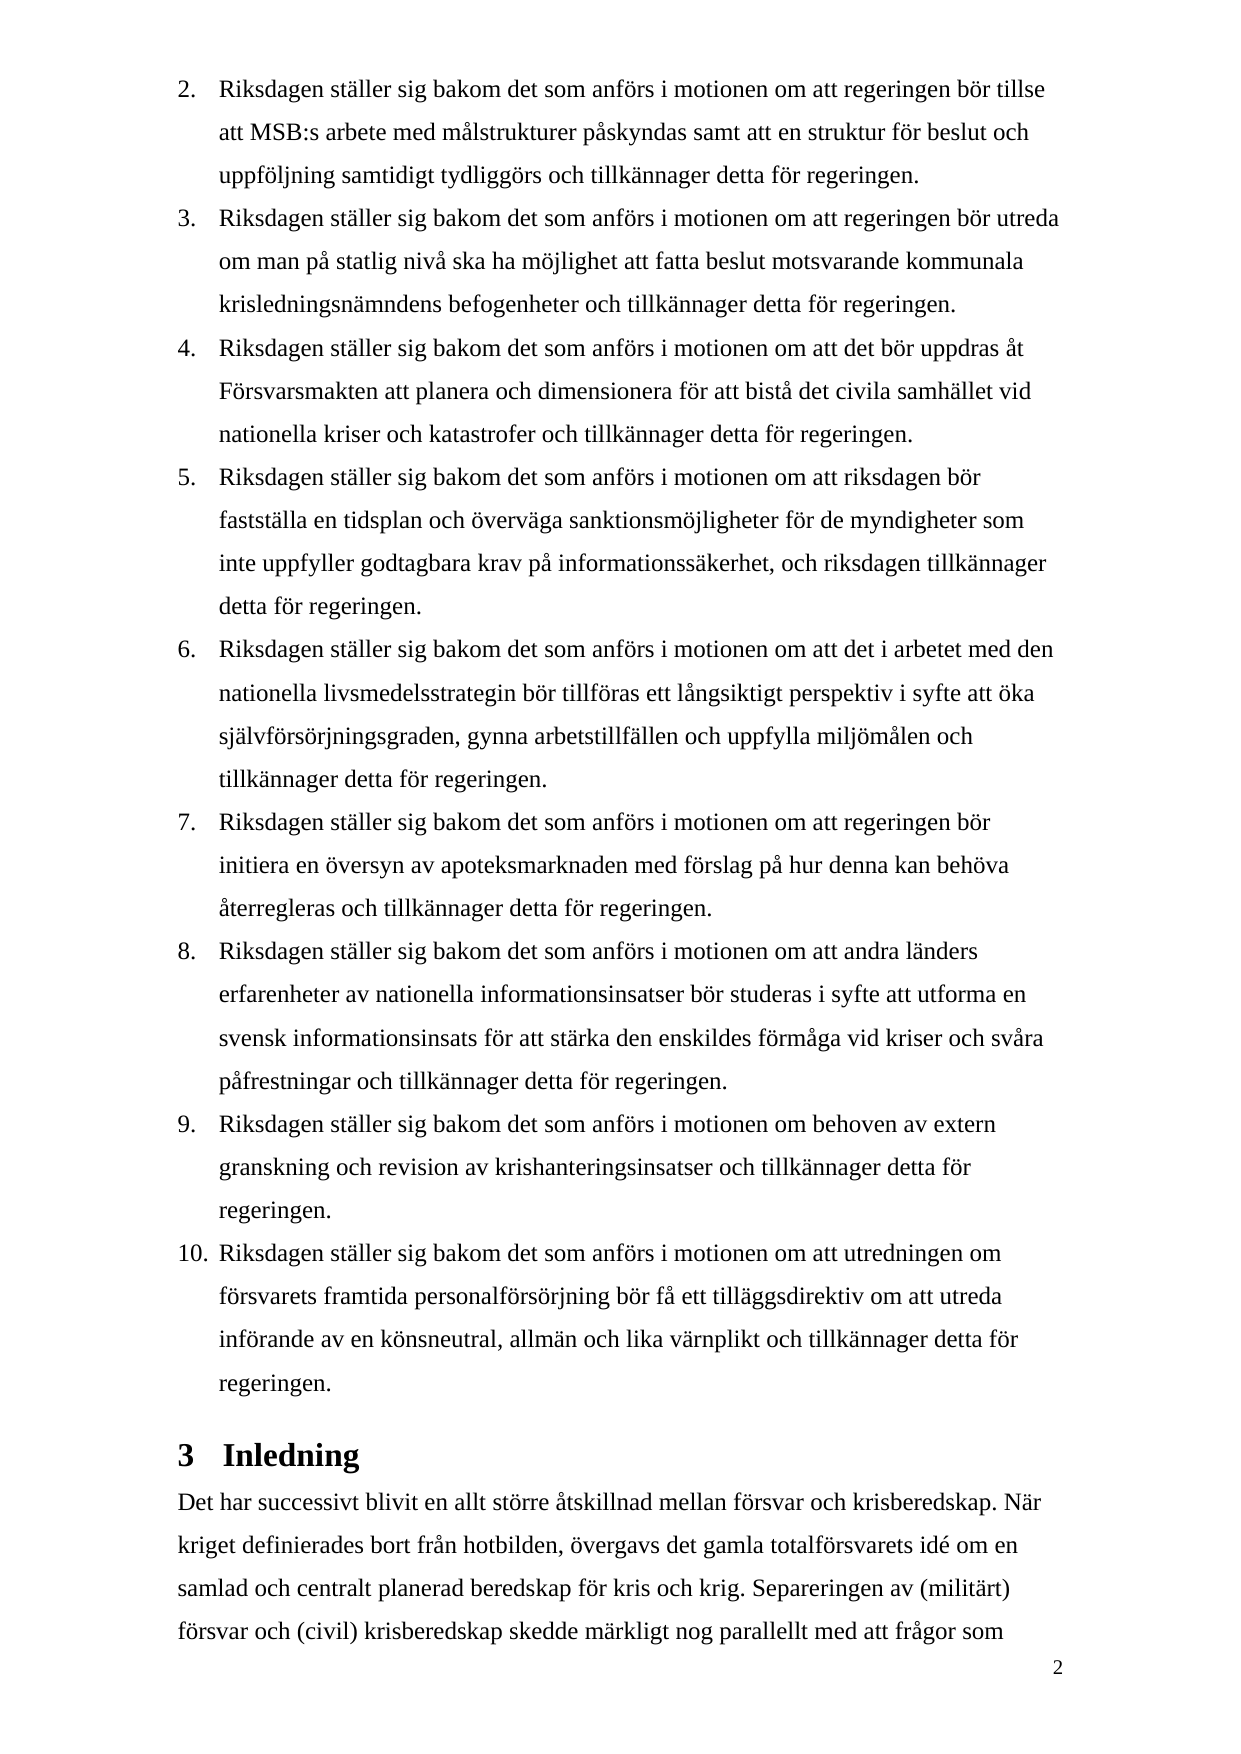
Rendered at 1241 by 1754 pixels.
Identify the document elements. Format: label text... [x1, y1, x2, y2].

subtitle Inledning [177, 1436, 1063, 1474]
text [177, 1487, 1063, 1645]
